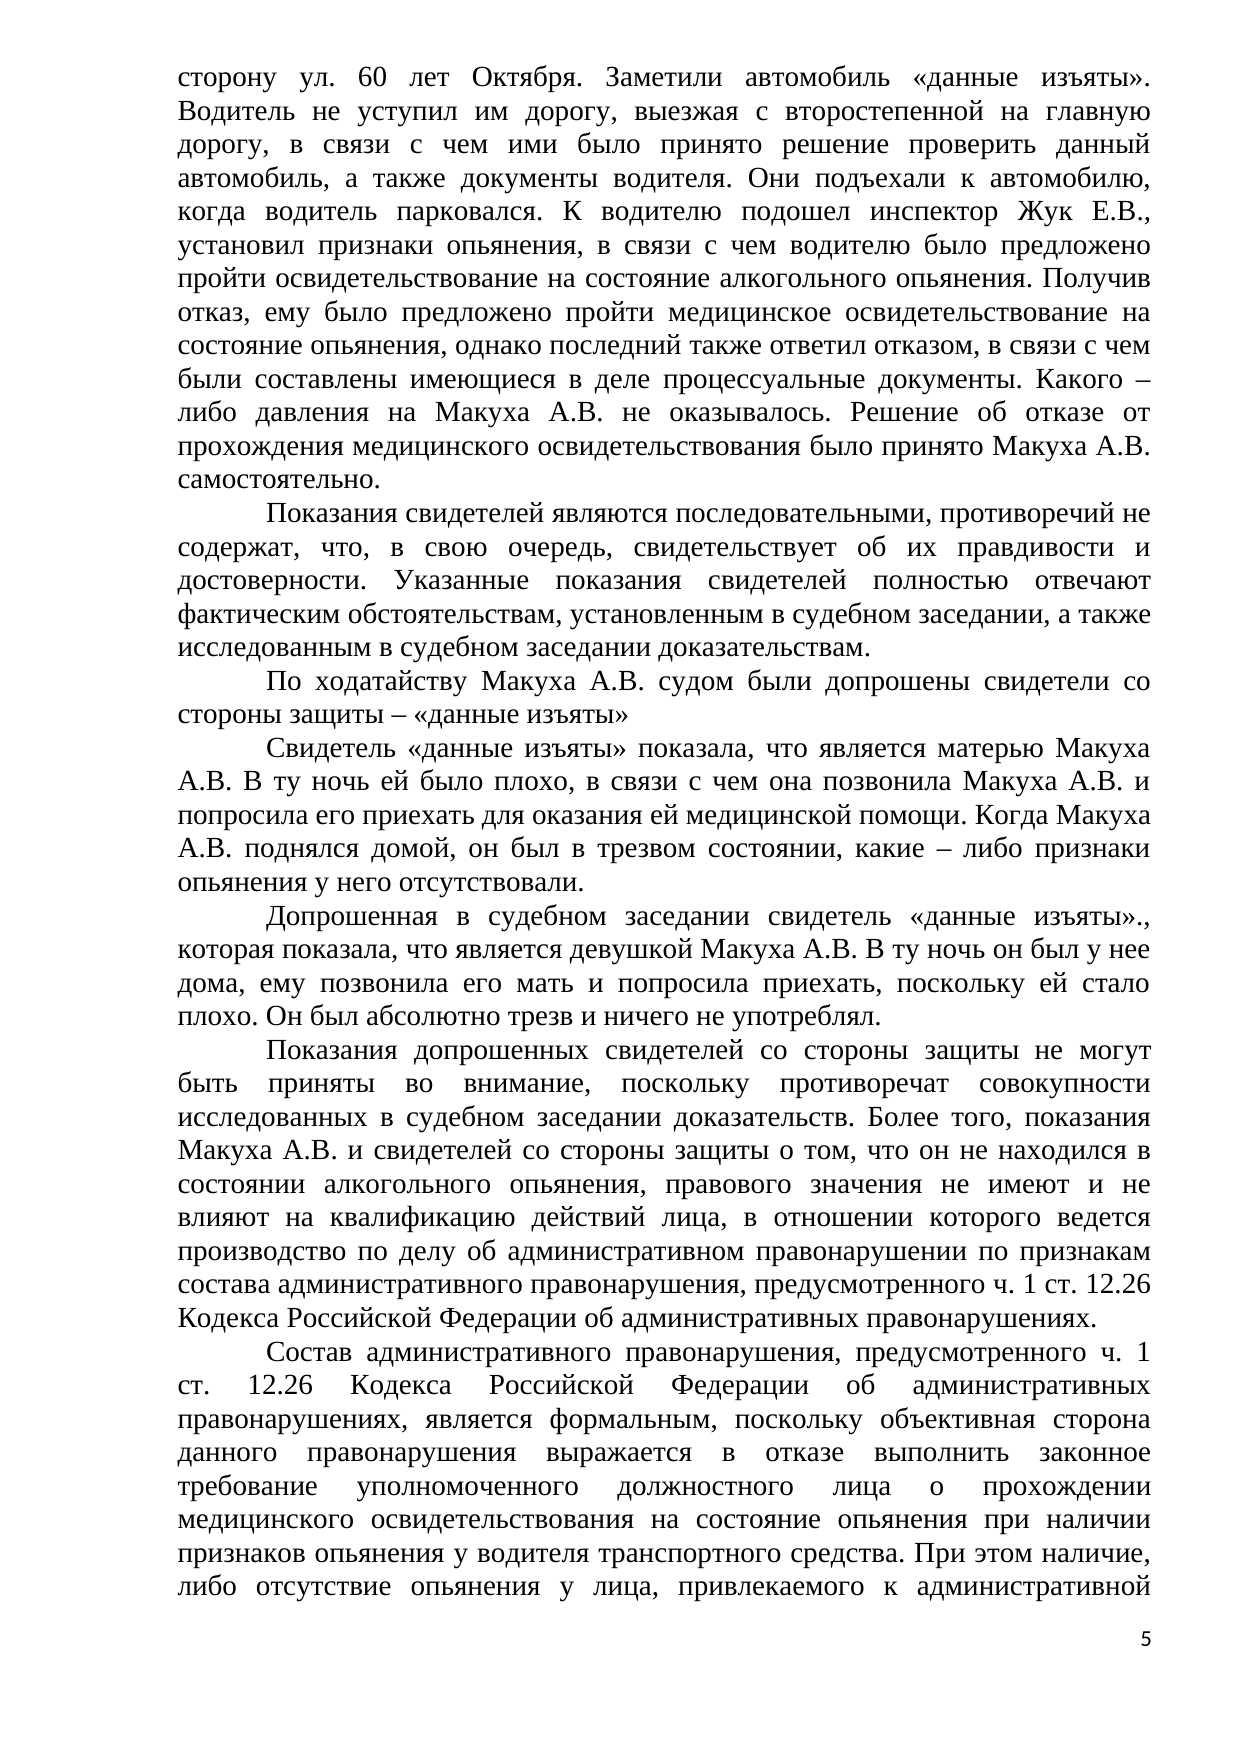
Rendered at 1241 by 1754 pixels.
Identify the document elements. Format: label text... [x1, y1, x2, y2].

text Показания свидетелей являются последовательными, противоречий не содержат, что, в свою очередь, свидетельствует об их правдивости и достоверности. Указанные показания свидетелей полностью отвечают фактическим обстоятельствам, установленным в судебном заседании, а также исследованным в судебном заседании доказательствам. [177, 495, 1152, 663]
text Допрошенная в судебном заседании свидетель «данные изъяты»., которая показала, что является девушкой Макуха А.В. В ту ночь он был у нее дома, ему позвонила его мать и попросила приехать, поскольку ей стало плохо. Он был абсолютно трезв и ничего не употреблял. [177, 898, 1152, 1032]
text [177, 1334, 1152, 1602]
text Показания допрошенных свидетелей со стороны защиты не могут быть приняты во внимание, поскольку противоречат совокупности исследованных в судебном заседании доказательств. Более того, показания Макуха А.В. и свидетелей со стороны защиты о том, что он не находился в состоянии алкогольного опьянения, правового значения не имеют и не влияют на квалификацию действий лица, в отношении которого ведется производство по делу об административном правонарушении по признакам состава административного правонарушения, предусмотренного ч. 1 ст. 12.26 Кодекса Российской Федерации об административных правонарушениях. [177, 1032, 1152, 1334]
text По ходатайству Макуха А.В. судом были допрошены свидетели со стороны защиты – «данные изъяты» [177, 663, 1152, 730]
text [177, 59, 1152, 495]
text Свидетель «данные изъяты» показала, что является матерью Макуха А.В. В ту ночь ей было плохо, в связи с чем она позвонила Макуха А.В. и попросила его приехать для оказания ей медицинской помощи. Когда Макуха А.В. поднялся домой, он был в трезвом состоянии, какие – либо признаки опьянения у него отсутствовали. [177, 730, 1152, 898]
